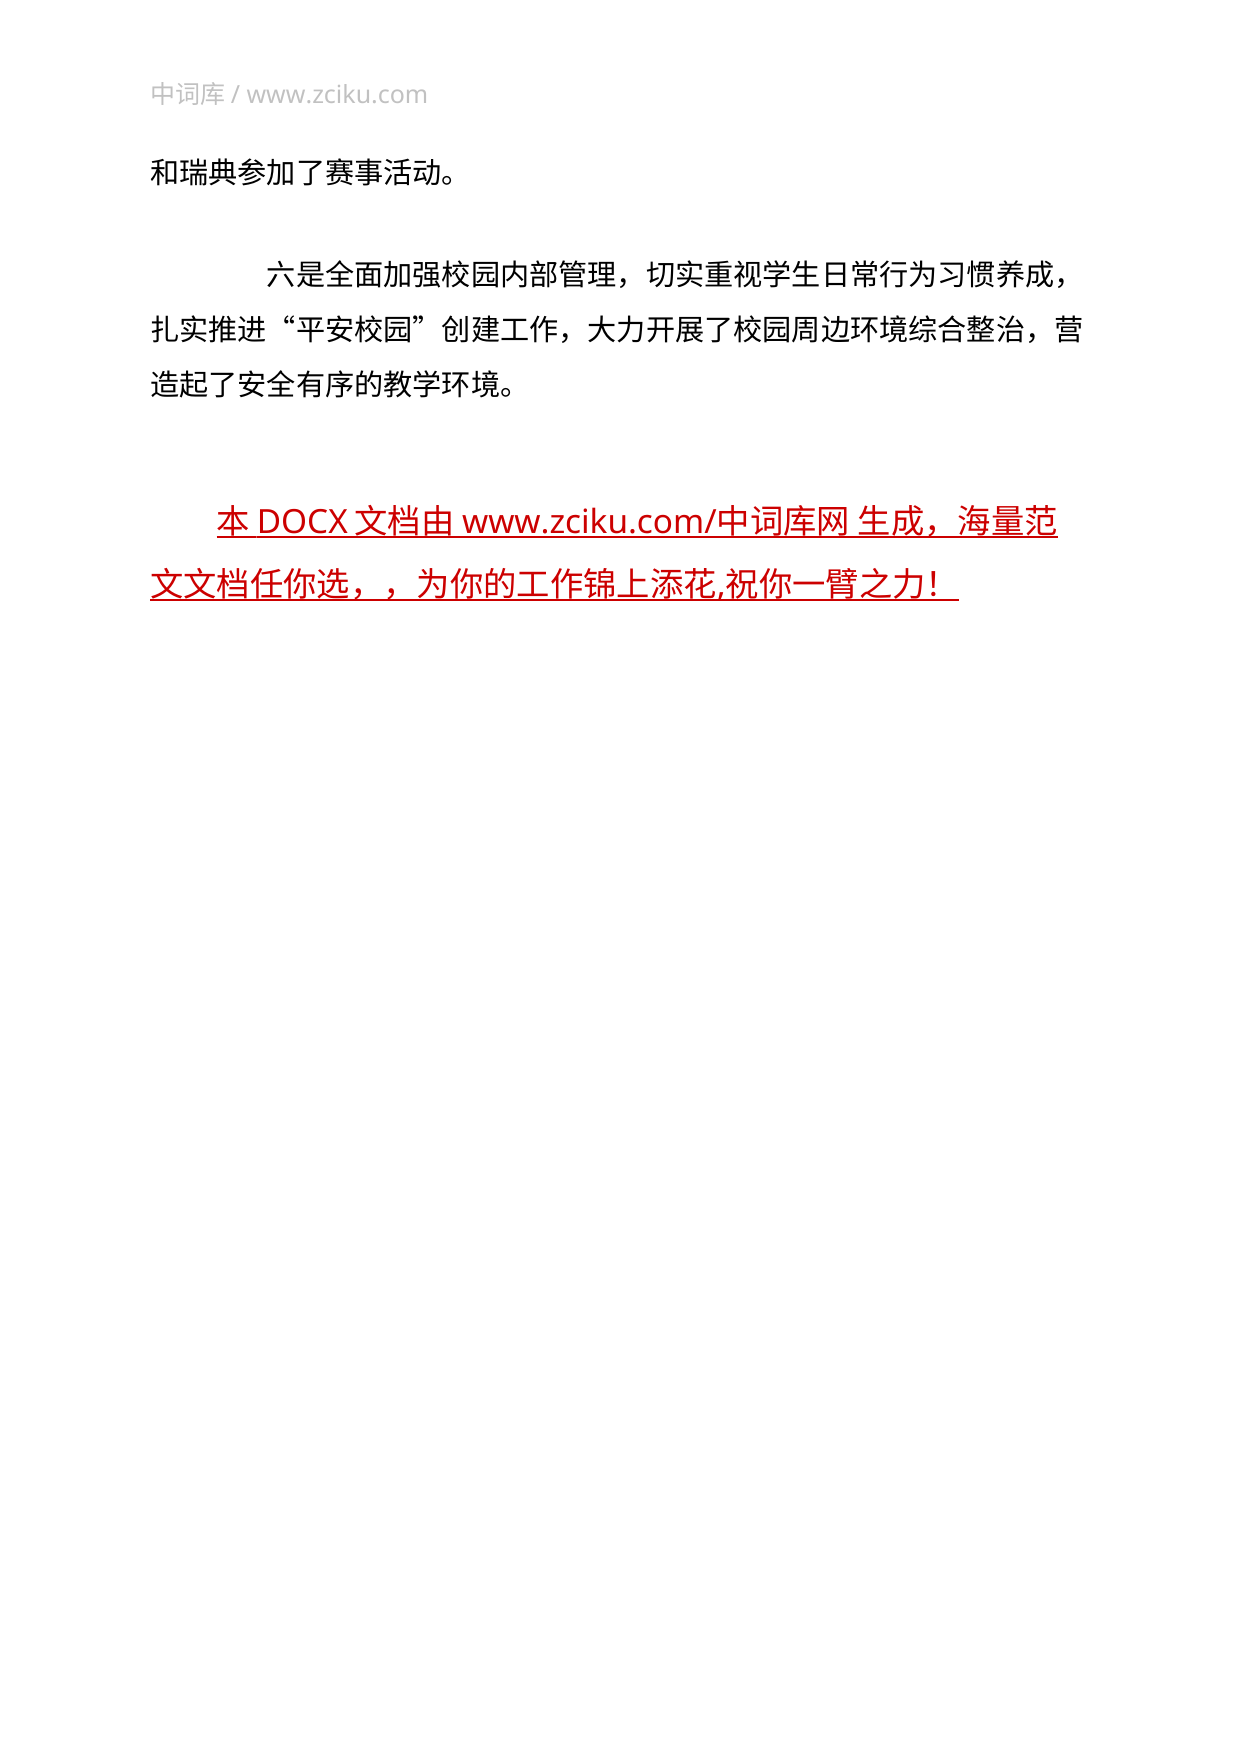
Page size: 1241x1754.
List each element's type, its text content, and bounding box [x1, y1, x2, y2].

text 本DOCX文档由 www.zciku.com/中词库网 生成，海量范文文档任你选，，为你的工作锦上添花,祝你一臂之力！ [150, 494, 1090, 606]
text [150, 150, 1090, 192]
text 六是全面加强校园内部管理，切实重视学生日常行为习惯养成，扎实推进“平安校园”创建工作，大力开展了校园周边环境综合整治，营造起了安全有序的教学环境。 [150, 252, 1090, 404]
